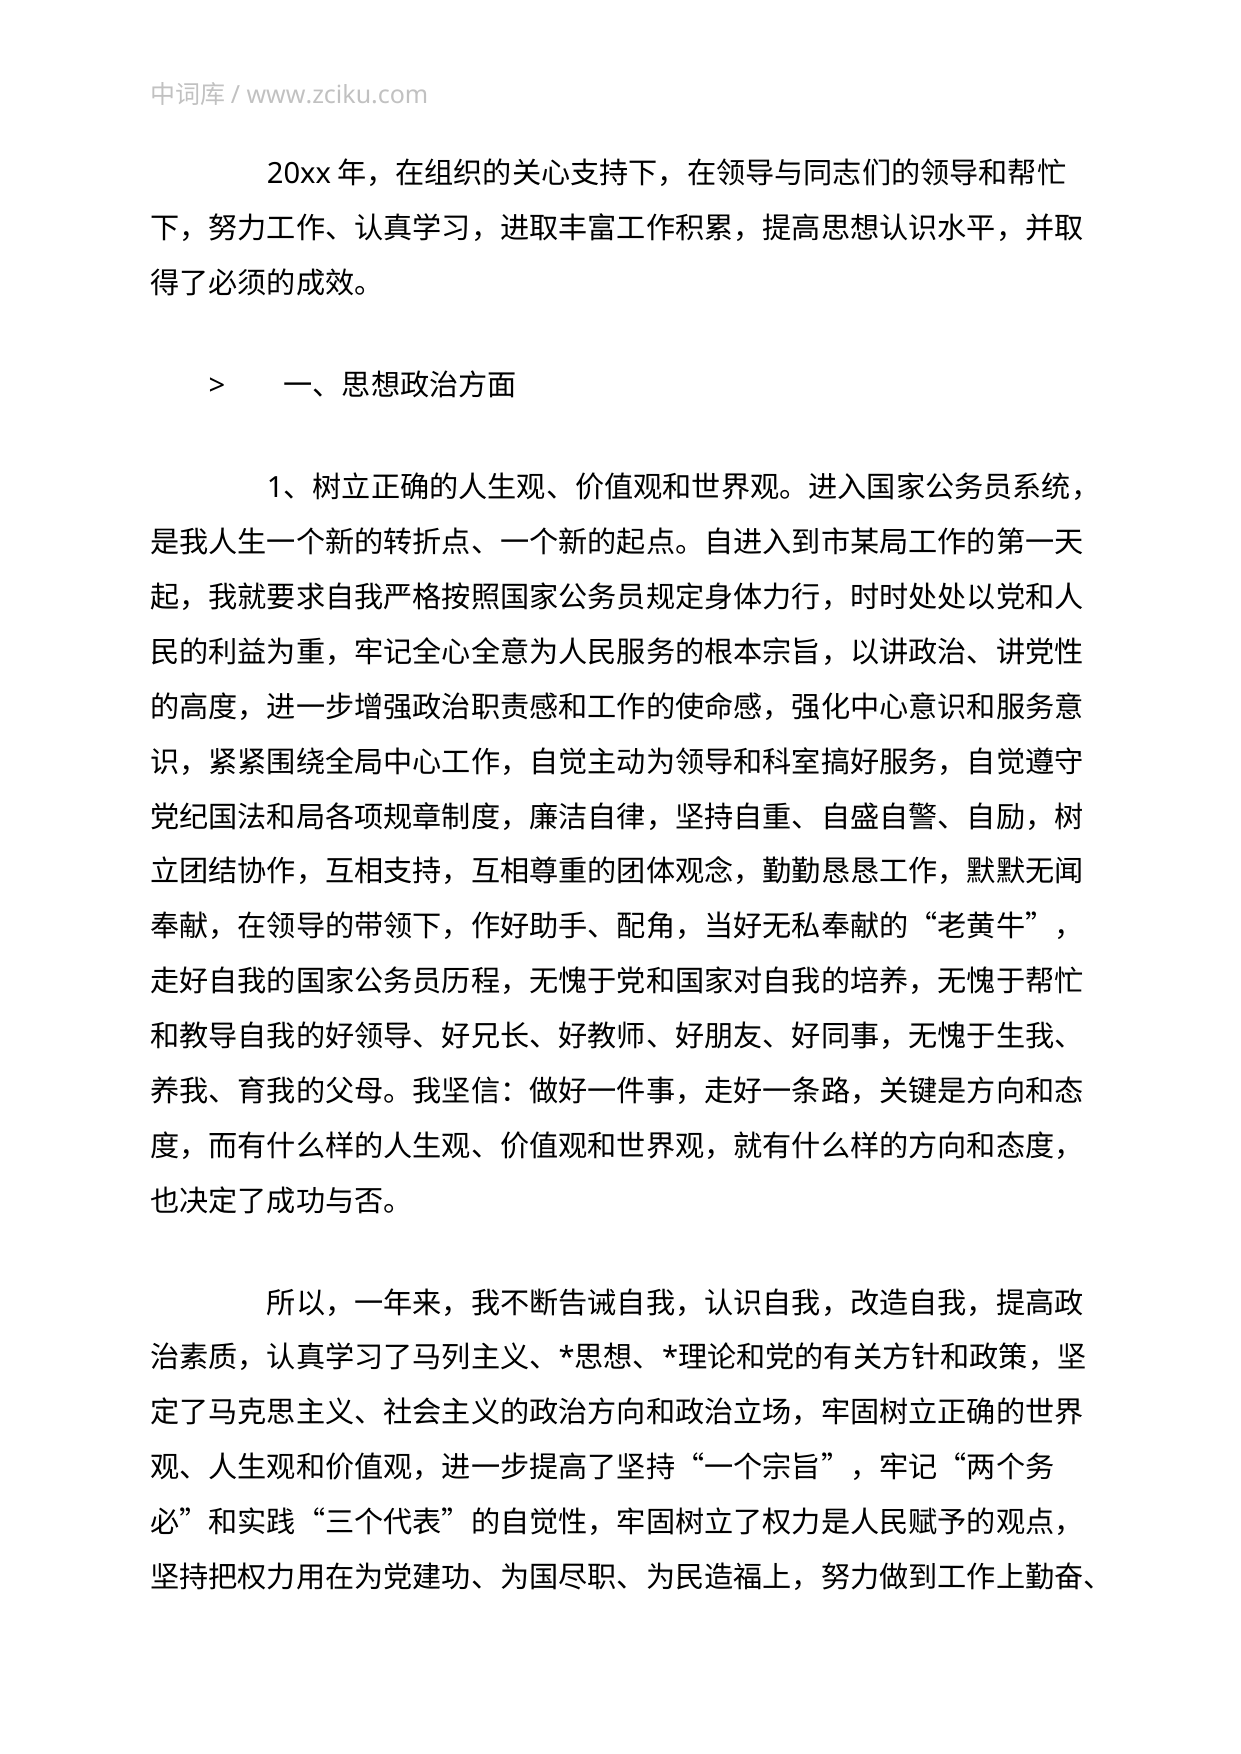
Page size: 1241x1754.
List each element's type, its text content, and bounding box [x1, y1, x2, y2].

text 1、树立正确的人生观、价值观和世界观。进入国家公务员系统，是我人生一个新的转折点、一个新的起点。自进入到市某局工作的第一天起，我就要求自我严格按照国家公务员规定身体力行，时时处处以党和人民的利益为重，牢记全心全意为人民服务的根本宗旨，以讲政治、讲党性的高度，进一步增强政治职责感和工作的使命感，强化中心意识和服务意识，紧紧围绕全局中心工作，自觉主动为领导和科室搞好服务，自觉遵守党纪国法和局各项规章制度，廉洁自律，坚持自重、自盛自警、自励，树立团结协作，互相支持，互相尊重的团体观念，勤勤恳恳工作，默默无闻奉献，在领导的带领下，作好助手、配角，当好无私奉献的“老黄牛”，走好自我的国家公务员历程，无愧于党和国家对自我的培养，无愧于帮忙和教导自我的好领导、好兄长、好教师、好朋友、好同事，无愧于生我、养我、育我的父母。我坚信：做好一件事，走好一条路，关键是方向和态度，而有什么样的人生观、价值观和世界观，就有什么样的方向和态度，也决定了成功与否。 [150, 464, 1090, 1220]
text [150, 1279, 1090, 1596]
text 20xx年，在组织的关心支持下，在领导与同志们的领导和帮忙下，努力工作、认真学习，进取丰富工作积累，提高思想认识水平，并取得了必须的成效。 [150, 150, 1090, 302]
text > 一、思想政治方面 [150, 362, 1090, 404]
